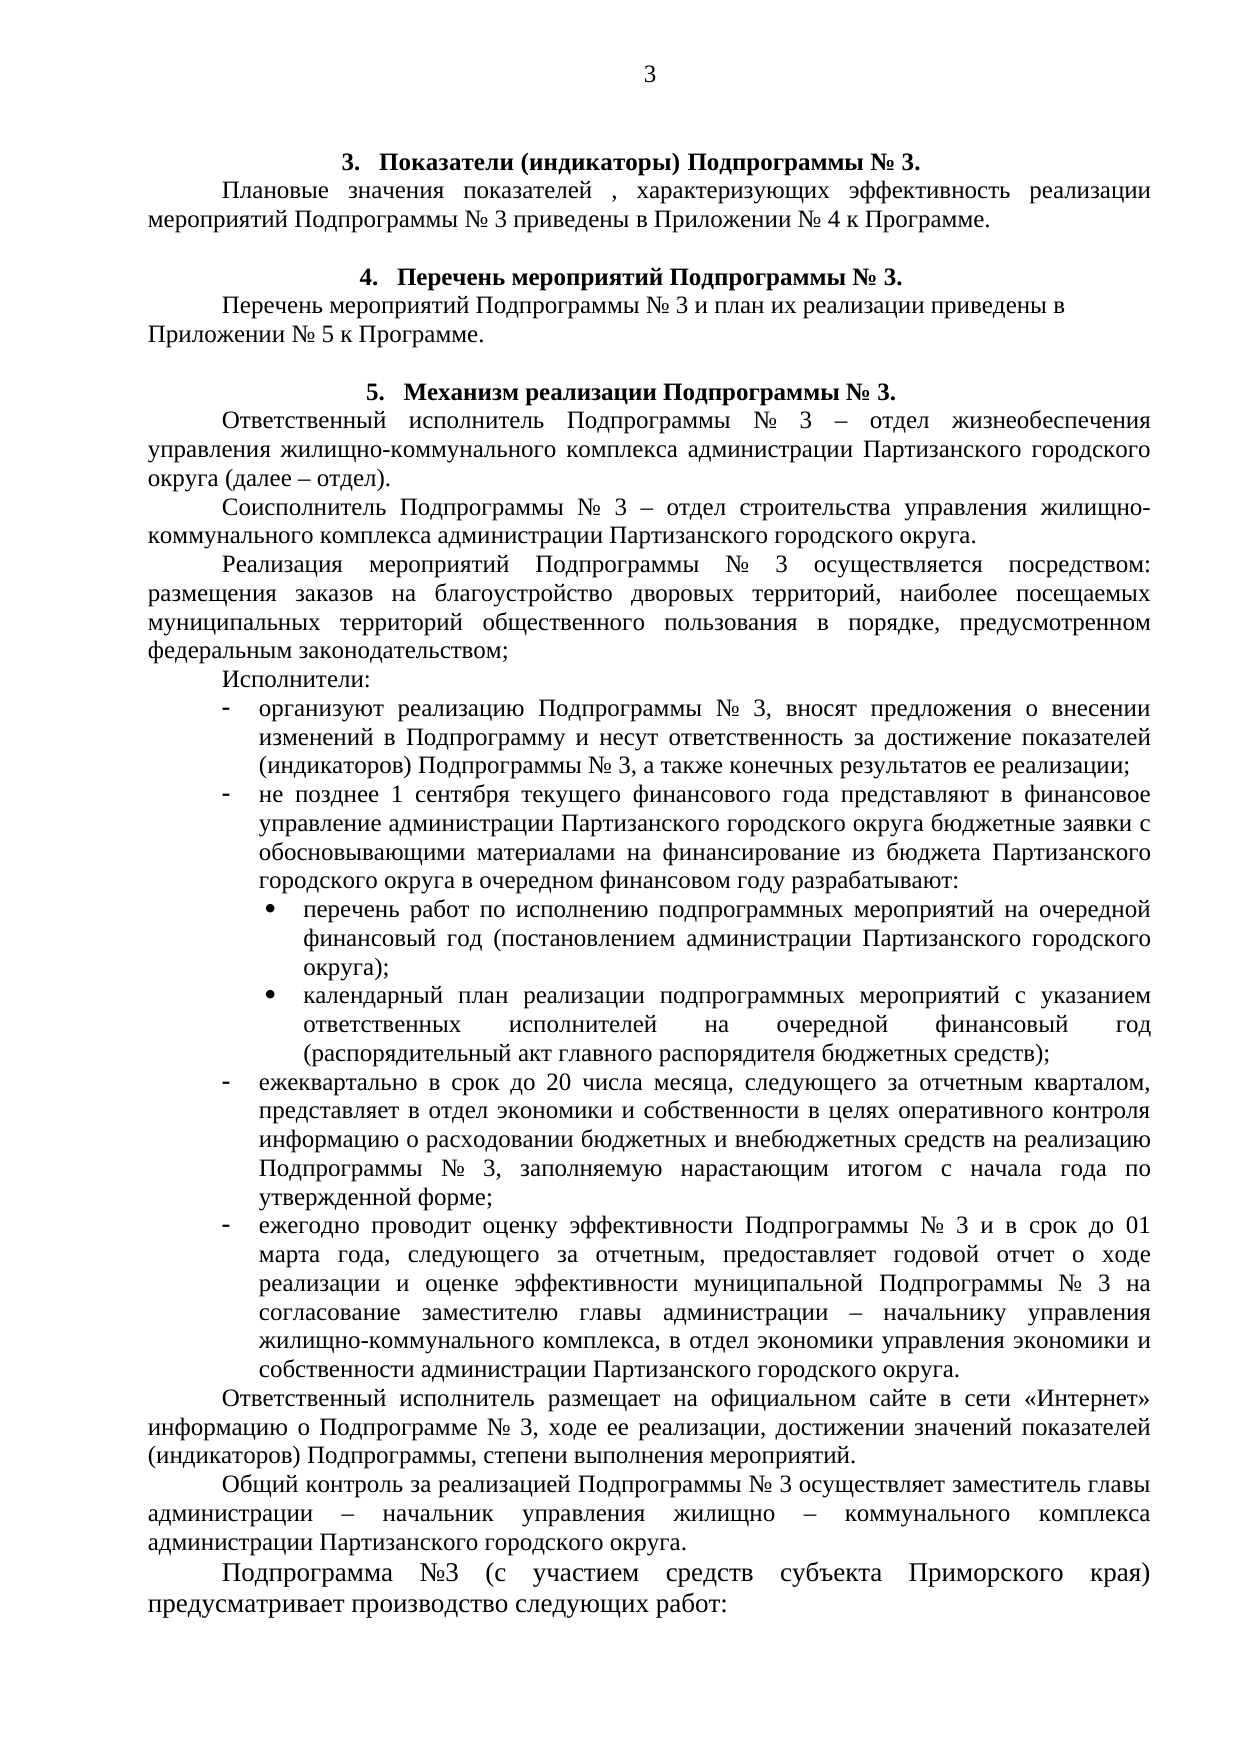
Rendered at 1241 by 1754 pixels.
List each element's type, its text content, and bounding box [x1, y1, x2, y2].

list календарный план реализации подпрограммных мероприятий с указанием ответственных исполнителей на очередной финансовый год (распорядительный акт главного распорядителя бюджетных средств); [266, 981, 1152, 1067]
list Механизм реализации Подпрограммы № 3. [110, 377, 1152, 406]
text Подпрограмма №3 (с участием средств субъекта Приморского края) предусматривает производство следующих работ: [148, 1556, 1152, 1618]
text Соисполнитель Подпрограммы № 3 – отдел строительства управления жилищно-коммунального комплекса администрации Партизанского городского округа. [148, 492, 1152, 549]
text Реализация мероприятий Подпрограммы № 3 осуществляется посредством: размещения заказов на благоустройство дворовых территорий, наиболее посещаемых муниципальных территорий общественного пользования в порядке, предусмотренном федеральным законодательством; [148, 549, 1152, 664]
list ежеквартально в срок до 20 числа месяца, следующего за отчетным кварталом, представляет в отдел экономики и собственности в целях оперативного контроля информацию о расходовании бюджетных и внебюджетных средств на реализацию Подпрограммы № 3, заполняемую нарастающим итогом с начала года по утвержденной форме; [222, 1067, 1152, 1211]
list не позднее 1 сентября текущего финансового года представляют в финансовое управление администрации Партизанского городского округа бюджетные заявки с обосновывающими материалами на финансирование из бюджета Партизанского городского округа в очередном финансовом году разрабатывают: [222, 779, 1152, 894]
list Перечень мероприятий Подпрограммы № 3. [110, 262, 1152, 291]
text Ответственный исполнитель Подпрограммы № 3 – отдел жизнеобеспечения управления жилищно-коммунального комплекса администрации Партизанского городского округа (далее – отдел). [148, 406, 1152, 492]
list организуют реализацию Подпрограммы № 3, вносят предложения о внесении изменений в Подпрограмму и несут ответственность за достижение показателей (индикаторов) Подпрограммы № 3, а также конечных результатов ее реализации; [222, 693, 1152, 779]
text Исполнители: [148, 664, 1152, 693]
text Общий контроль за реализацией Подпрограммы № 3 осуществляет заместитель главы администрации – начальник управления жилищно – коммунального комплекса администрации Партизанского городского округа. [148, 1469, 1152, 1556]
list ежегодно проводит оценку эффективности Подпрограммы № 3 и в срок до 01 марта года, следующего за отчетным, предоставляет годовой отчет о ходе реализации и оценке эффективности муниципальной Подпрограммы № 3 на согласование заместителю главы администрации – начальнику управления жилищно-коммунального комплекса, в отдел экономики управления экономики и собственности администрации Партизанского городского округа. [222, 1211, 1152, 1383]
list Показатели (индикаторы) Подпрограммы № 3. [110, 147, 1152, 176]
list Перечень мероприятий Подпрограммы № 3 и план их реализации приведены в Приложении № 5 к Программе. [148, 291, 1152, 348]
list перечень работ по исполнению подпрограммных мероприятий на очередной финансовый год (постановлением администрации Партизанского городского округа); [266, 894, 1152, 981]
text Ответственный исполнитель размещает на официальном сайте в сети «Интернет» информацию о Подпрограмме № 3, ходе ее реализации, достижении значений показателей (индикаторов) Подпрограммы, степени выполнения мероприятий. [148, 1383, 1152, 1469]
list Плановые значения показателей , характеризующих эффективность реализации мероприятий Подпрограммы № 3 приведены в Приложении № 4 к Программе. [148, 176, 1152, 233]
